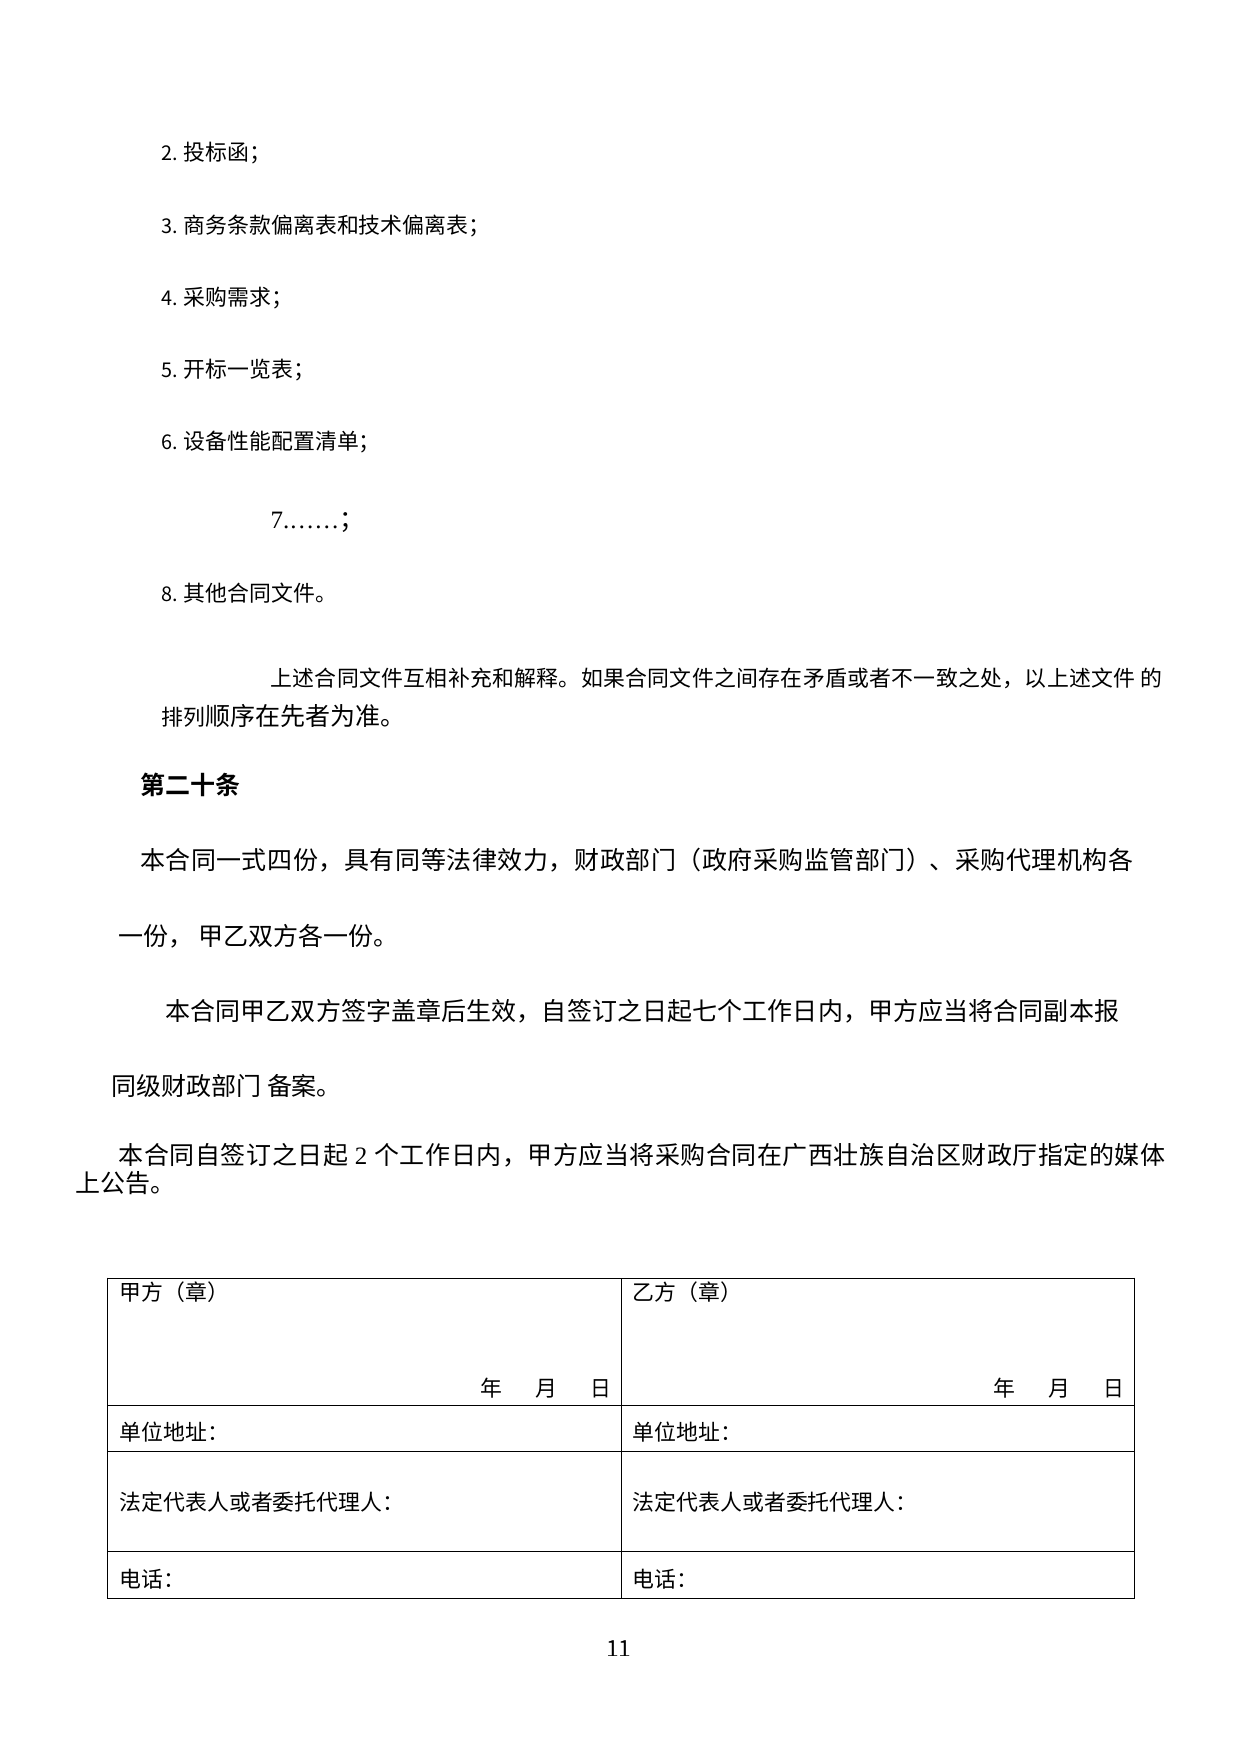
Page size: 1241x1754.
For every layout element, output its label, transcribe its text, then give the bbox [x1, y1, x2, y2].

list 设备性能配置清单； [162, 424, 1165, 456]
table_cell 电话： [108, 1552, 621, 1598]
table_cell 法定代表人或者委托代理人： [108, 1452, 621, 1551]
text 本合同一式四份，具有同等法律效力，财政部门（政府采购监管部门）、采购代理机构各一份， 甲乙双方各一份。 [118, 841, 1134, 952]
table_cell 法定代表人或者委托代理人： [622, 1452, 1134, 1551]
text 上述合同文件互相补充和解释。如果合同文件之间存在矛盾或者不一致之处，以上述文件 的排列顺序在先者为准。 [162, 654, 1165, 734]
list 商务条款偏离表和技术偏离表； [162, 208, 1165, 239]
table_cell 单位地址： [108, 1406, 621, 1451]
text 本合同甲乙双方签字盖章后生效，自签订之日起七个工作日内，甲方应当将合同副本报同级财政部门 备案。 [112, 992, 1122, 1103]
table_cell 电话： [622, 1552, 1134, 1598]
list 采购需求； [162, 280, 1165, 312]
text 7.……； [162, 496, 1165, 536]
text 本合同自签订之日起 2 个工作日内，甲方应当将采购合同在广西壮族自治区财政厅指定的媒体上公告。 [75, 1142, 1165, 1198]
text 第二十条 [118, 765, 1134, 802]
table_header 乙方（章） 年 月 日 [622, 1279, 1134, 1405]
table_header 甲方（章） 年 月 日 [108, 1279, 621, 1405]
list 其他合同文件。 [162, 576, 1165, 608]
table_cell 单位地址： [622, 1406, 1134, 1451]
list 投标函； [162, 135, 1165, 167]
list 开标一览表； [162, 352, 1165, 384]
